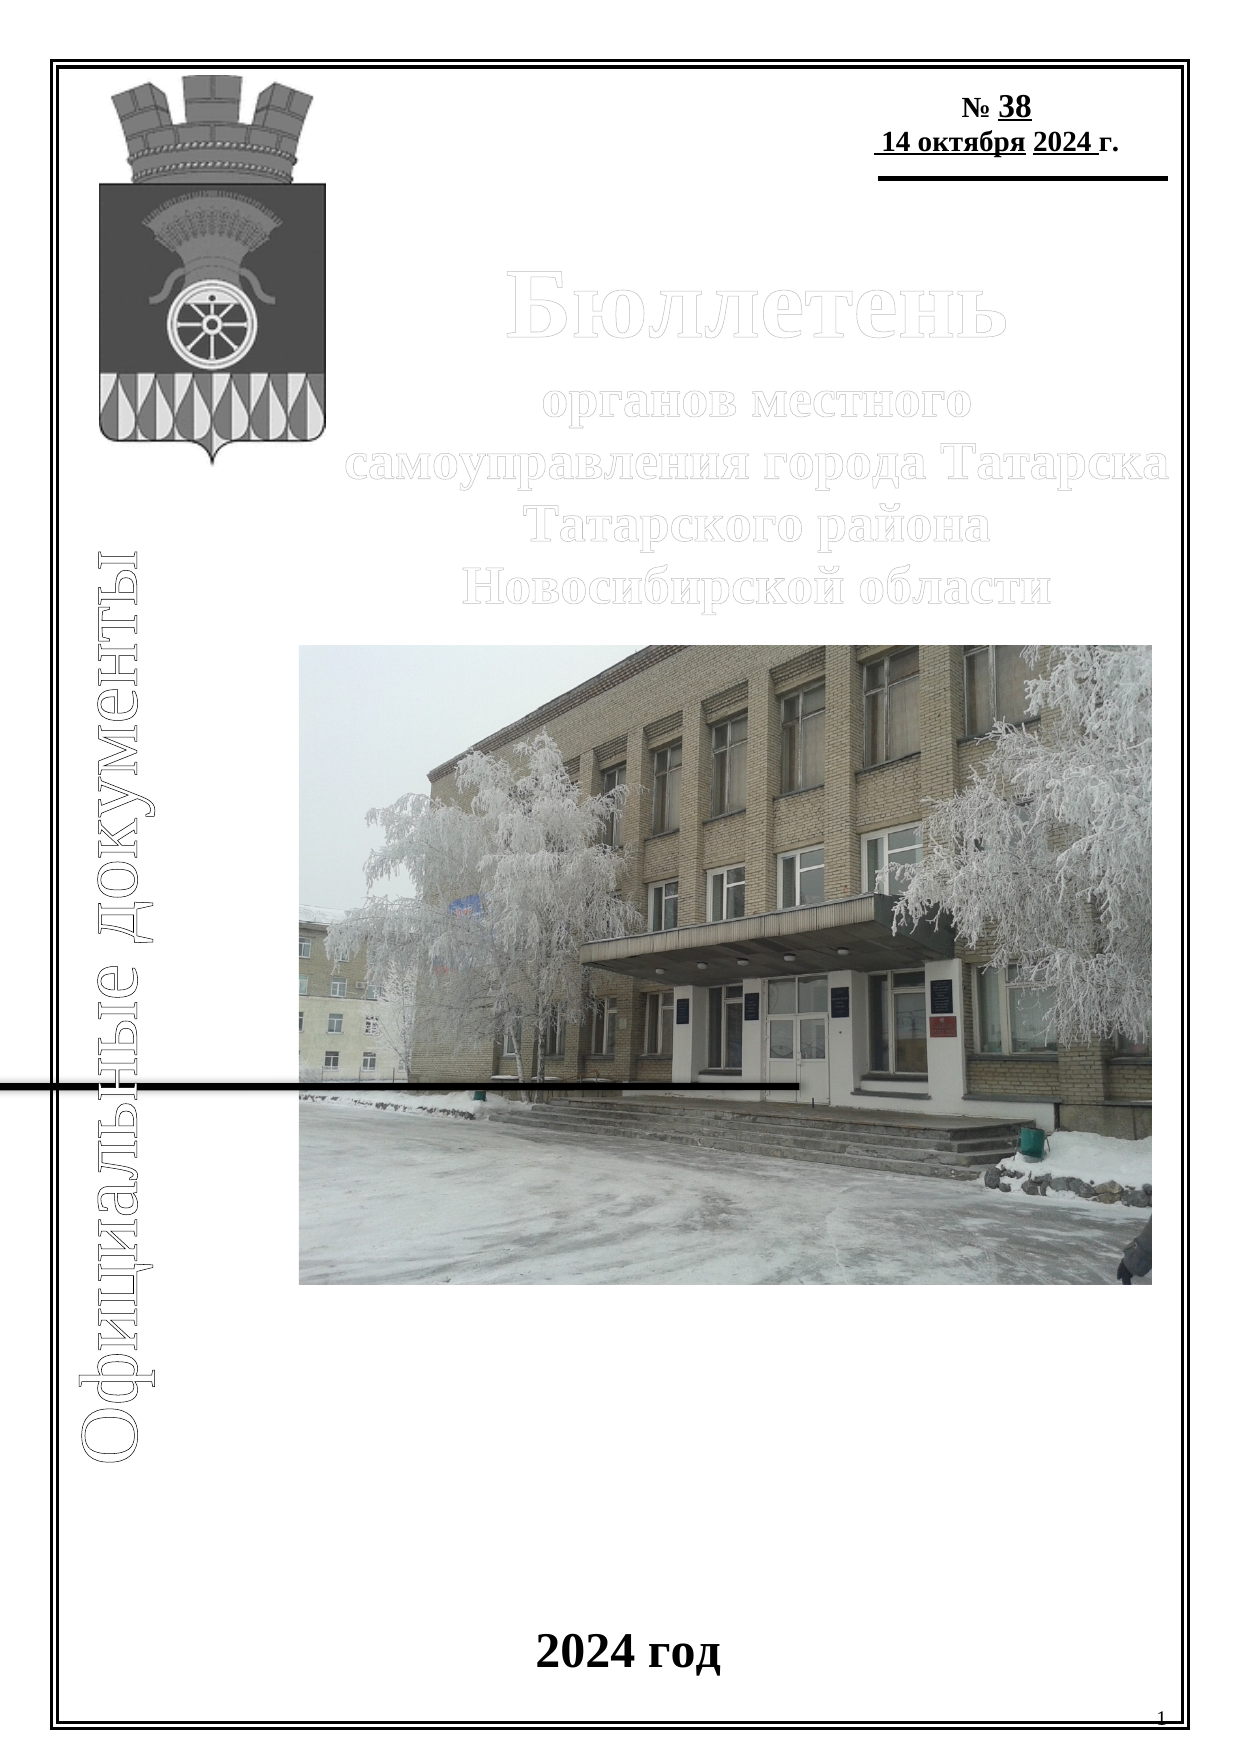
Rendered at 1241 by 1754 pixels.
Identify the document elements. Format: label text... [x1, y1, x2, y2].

picture [99, 75, 326, 467]
text 2024 год [77, 1621, 1166, 1678]
table_header № 38 14 октября 2024 г. [845, 86, 1148, 158]
picture [298, 645, 1152, 1285]
